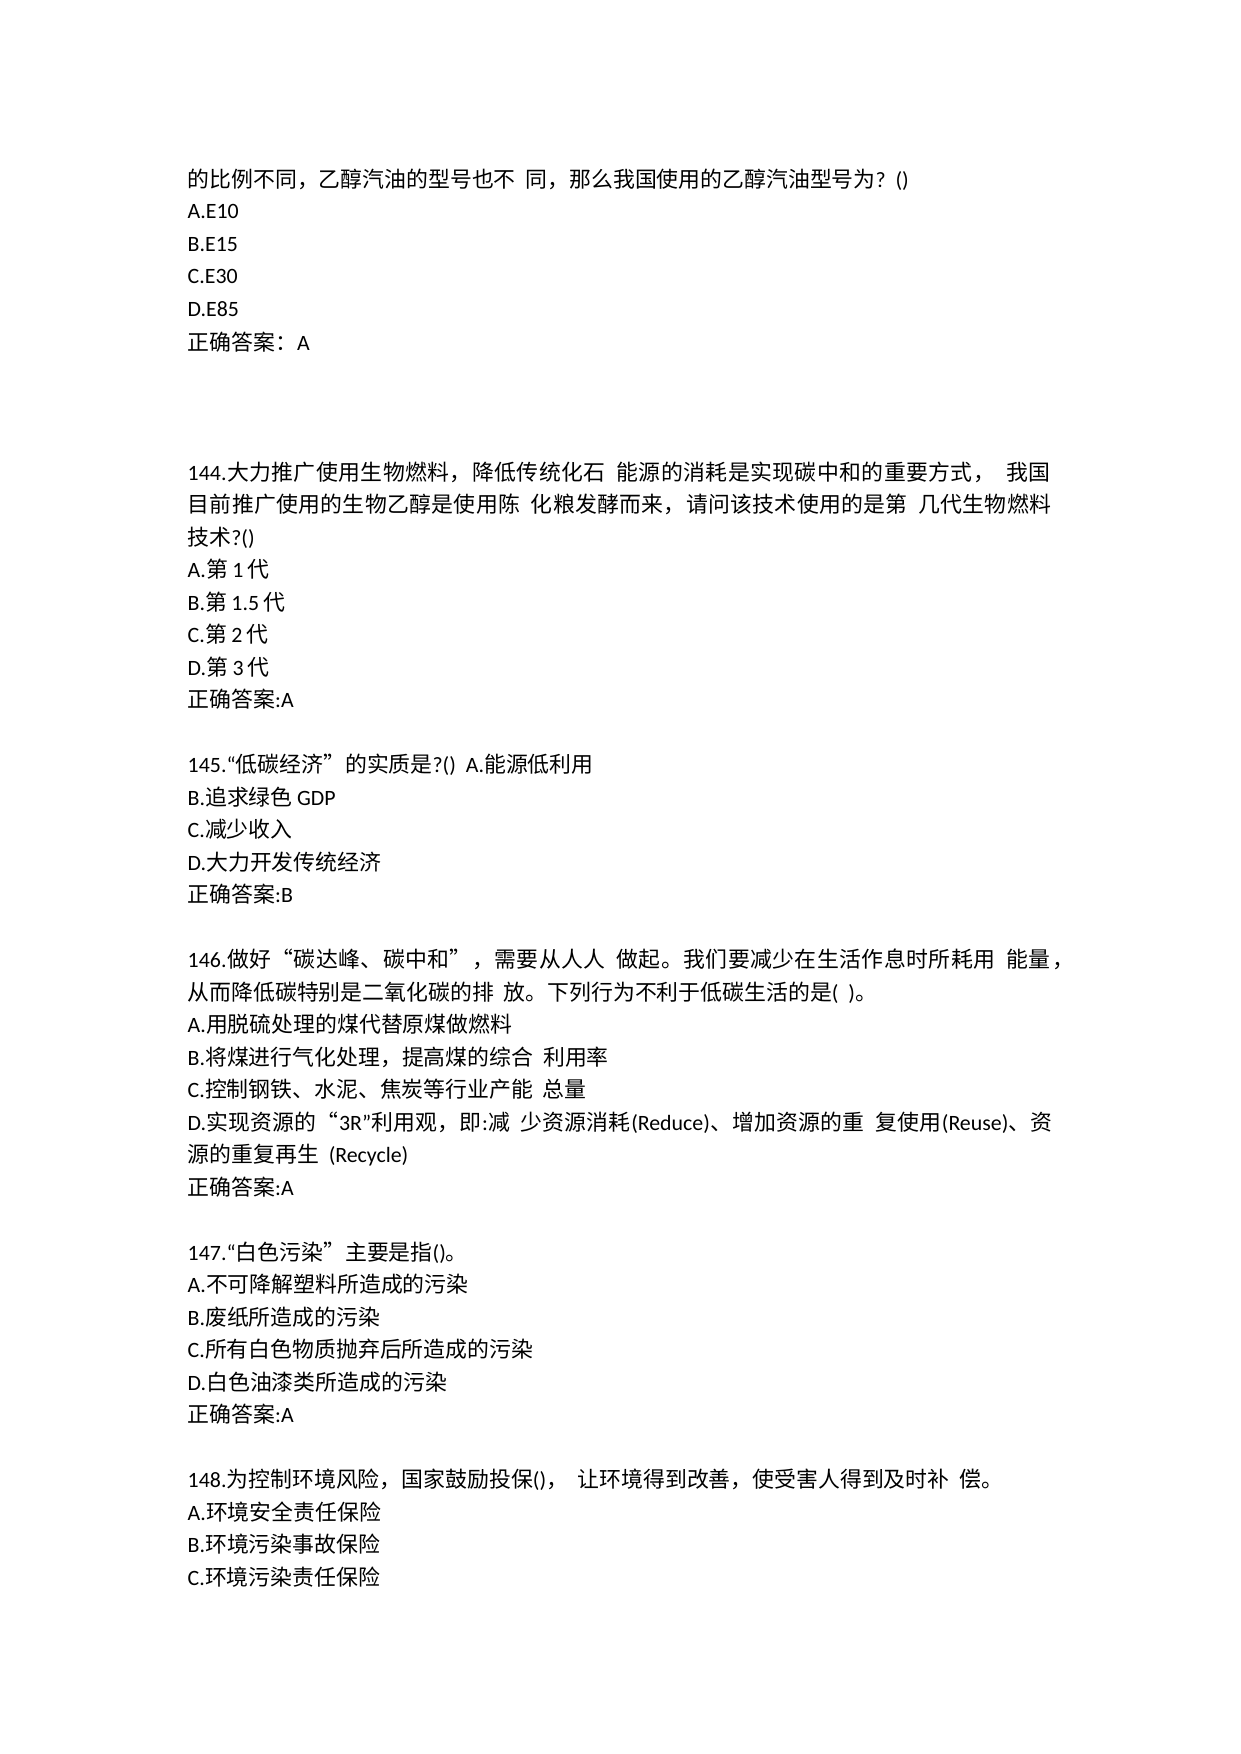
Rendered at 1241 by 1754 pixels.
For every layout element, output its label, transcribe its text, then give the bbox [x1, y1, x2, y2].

text 正确答案:A [187, 1169, 1053, 1202]
text 正确答案:B [187, 877, 1053, 909]
text B.将煤进行气化处理，提高煤的综合 利用率 [187, 1039, 1053, 1072]
text D.E85 [187, 292, 1053, 324]
text 正确答案:A [187, 1397, 1053, 1429]
text 148.为控制环境风险，国家鼓励投保()， 让环境得到改善，使受害人得到及时补 偿。 [187, 1462, 1053, 1494]
text 正确答案：A [187, 324, 1053, 357]
text 146.做好“碳达峰、碳中和”，需要从人人 做起。我们要减少在生活作息时所耗用 能量，从而降低碳特别是二氧化碳的排 放。下列行为不利于低碳生活的是( )。 [187, 942, 1053, 1007]
text B.环境污染事故保险 [187, 1527, 1053, 1559]
text A.用脱硫处理的煤代替原煤做燃料 [187, 1007, 1053, 1039]
text D.实现资源的“3R”利用观，即:减 少资源消耗(Reduce)、增加资源的重 复使用(Reuse)、资源的重复再生 (Recycle) [187, 1104, 1053, 1169]
text C.所有白色物质抛弃后所造成的污染 [187, 1332, 1053, 1364]
text A.不可降解塑料所造成的污染 [187, 1267, 1053, 1299]
text C.E30 [187, 259, 1053, 292]
text A.E10 [187, 194, 1053, 227]
text D.第3代 [187, 649, 1053, 682]
text B.废纸所造成的污染 [187, 1299, 1053, 1332]
text C.第2代 [187, 617, 1053, 649]
text 145.“低碳经济”的实质是?() A.能源低利用 [187, 747, 1053, 779]
text B.追求绿色GDP [187, 779, 1053, 812]
text A.第1代 [187, 552, 1053, 584]
text C.减少收入 [187, 812, 1053, 844]
text B.第1.5代 [187, 584, 1053, 617]
text A.环境安全责任保险 [187, 1494, 1053, 1527]
text C.控制钢铁、水泥、焦炭等行业产能 总量 [187, 1072, 1053, 1104]
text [187, 162, 1053, 194]
text 144.大力推广使用生物燃料，降低传统化石 能源的消耗是实现碳中和的重要方式， 我国目前推广使用的生物乙醇是使用陈 化粮发酵而来，请问该技术使用的是第 几代生物燃料技术?() [187, 454, 1053, 552]
text C.环境污染责任保险 [187, 1559, 1053, 1592]
text D.大力开发传统经济 [187, 844, 1053, 877]
text D.白色油漆类所造成的污染 [187, 1364, 1053, 1397]
text B.E15 [187, 227, 1053, 259]
text 147.“白色污染”主要是指()。 [187, 1234, 1053, 1267]
text 正确答案:A [187, 682, 1053, 714]
